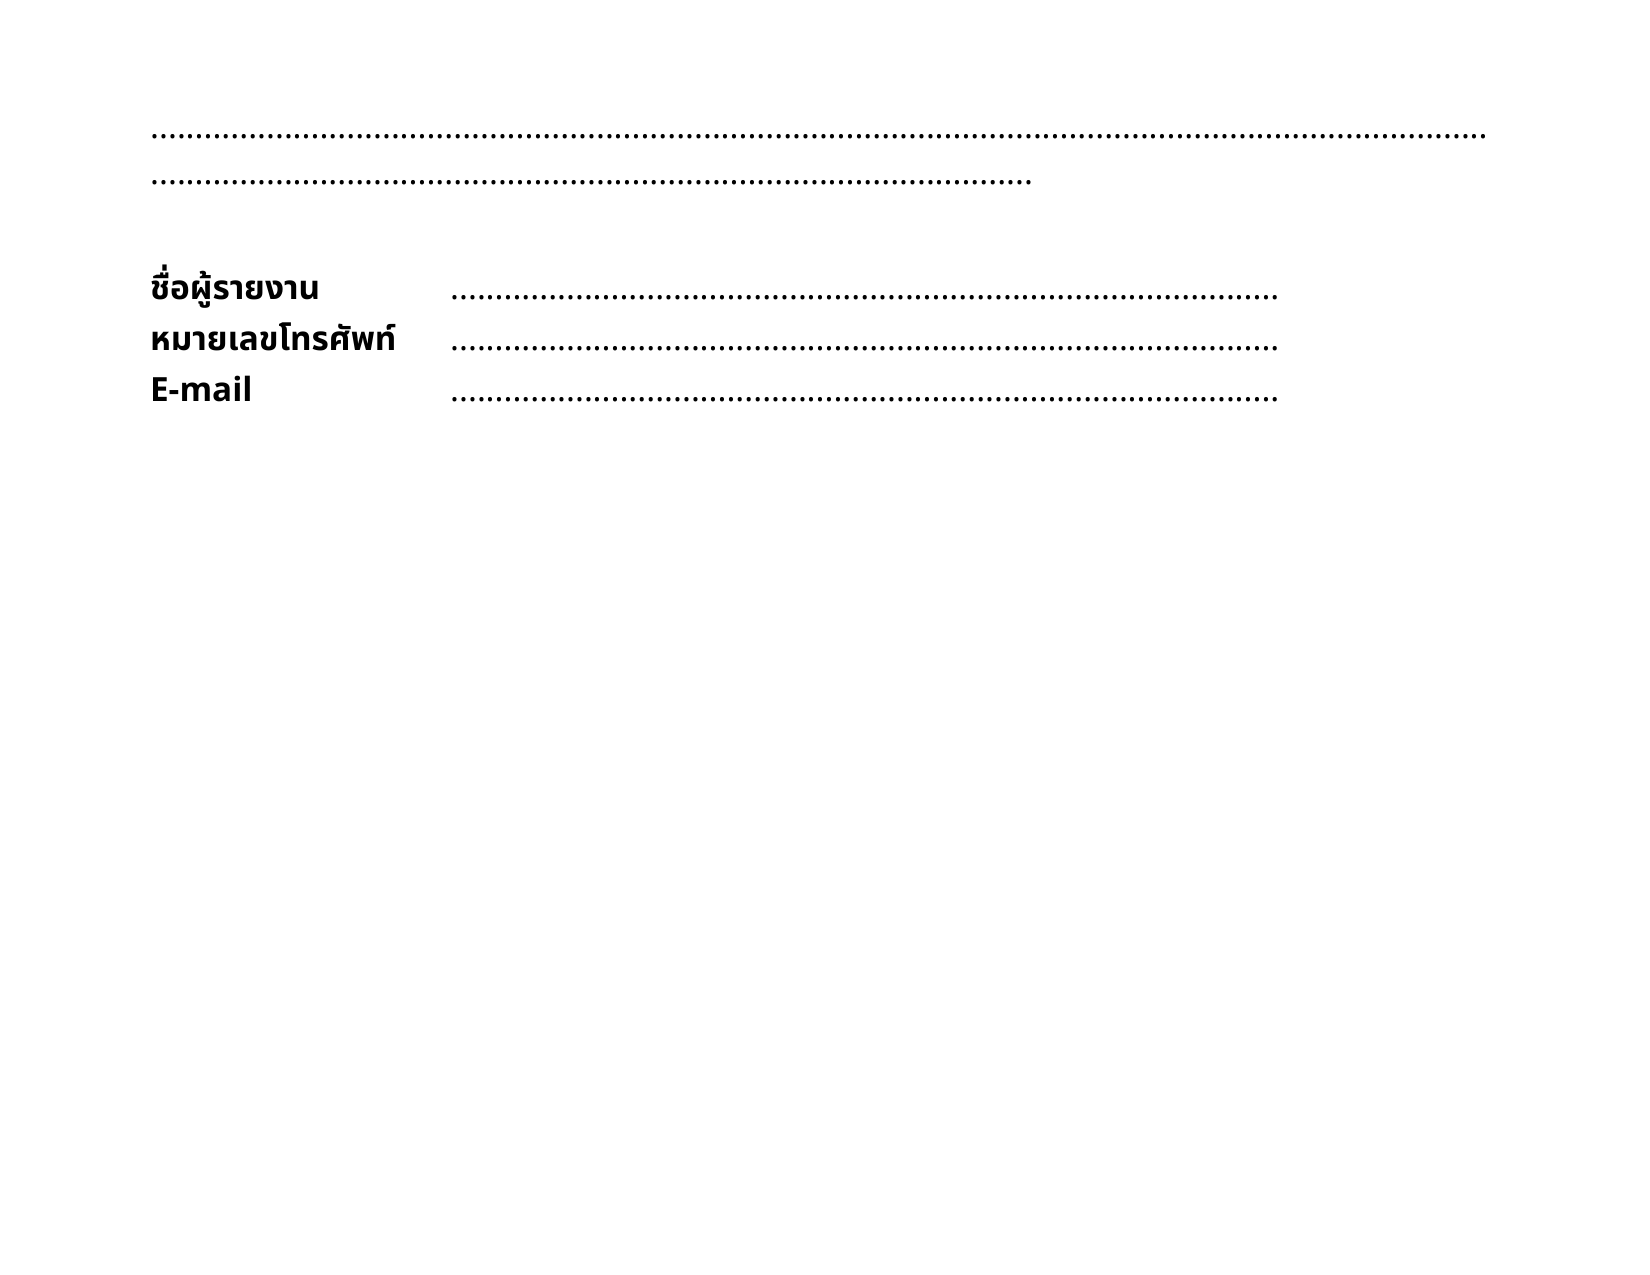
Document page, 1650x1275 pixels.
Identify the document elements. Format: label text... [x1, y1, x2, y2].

text ชื่อผู้รายงาน ............................................................................................. หมายเลขโทรศัพท์ ............................................................................................. [150, 264, 1500, 366]
text ......................................................................................................................................................................................................................................................... [150, 103, 1500, 194]
text E-mail ............................................................................................. [150, 366, 1500, 411]
